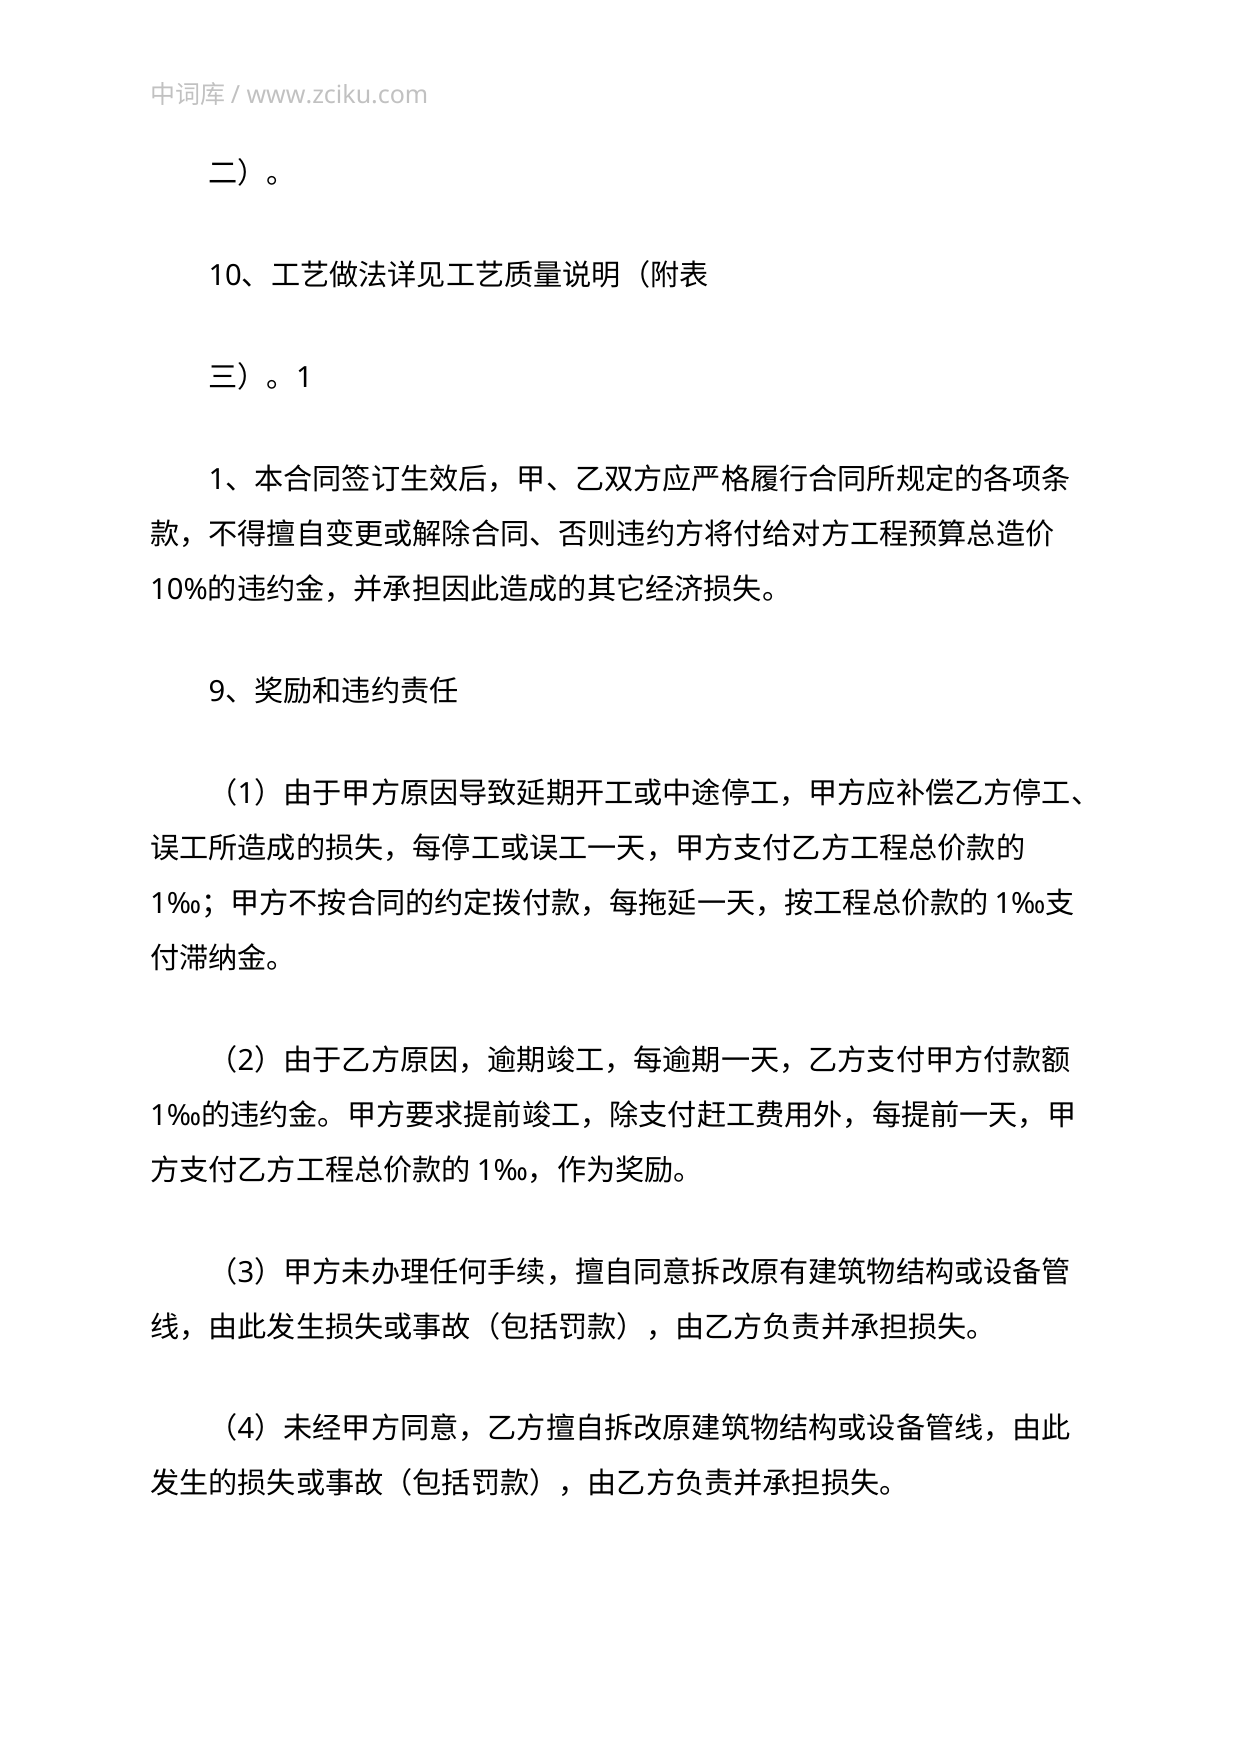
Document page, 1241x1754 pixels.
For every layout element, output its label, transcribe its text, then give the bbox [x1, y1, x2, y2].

text 10、工艺做法详见工艺质量说明（附表 [150, 252, 1090, 294]
text 二）。 [150, 150, 1090, 192]
text （4）未经甲方同意，乙方擅自拆改原建筑物结构或设备管线，由此发生的损失或事故（包括罚款），由乙方负责并承担损失。 [150, 1405, 1090, 1502]
text （2）由于乙方原因，逾期竣工，每逾期一天，乙方支付甲方付款额1‰的违约金。甲方要求提前竣工，除支付赶工费用外，每提前一天，甲方支付乙方工程总价款的1‰，作为奖励。 [150, 1036, 1090, 1189]
text 三）。1 [150, 354, 1090, 396]
text （3）甲方未办理任何手续，擅自同意拆改原有建筑物结构或设备管线，由此发生损失或事故（包括罚款），由乙方负责并承担损失。 [150, 1248, 1090, 1346]
text 9、奖励和违约责任 [150, 668, 1090, 710]
text （1）由于甲方原因导致延期开工或中途停工，甲方应补偿乙方停工、误工所造成的损失，每停工或误工一天，甲方支付乙方工程总价款的1‰；甲方不按合同的约定拨付款，每拖延一天，按工程总价款的1‰支付滞纳金。 [150, 769, 1090, 977]
text 1、本合同签订生效后，甲、乙双方应严格履行合同所规定的各项条款，不得擅自变更或解除合同、否则违约方将付给对方工程预算总造价10%的违约金，并承担因此造成的其它经济损失。 [150, 456, 1090, 608]
